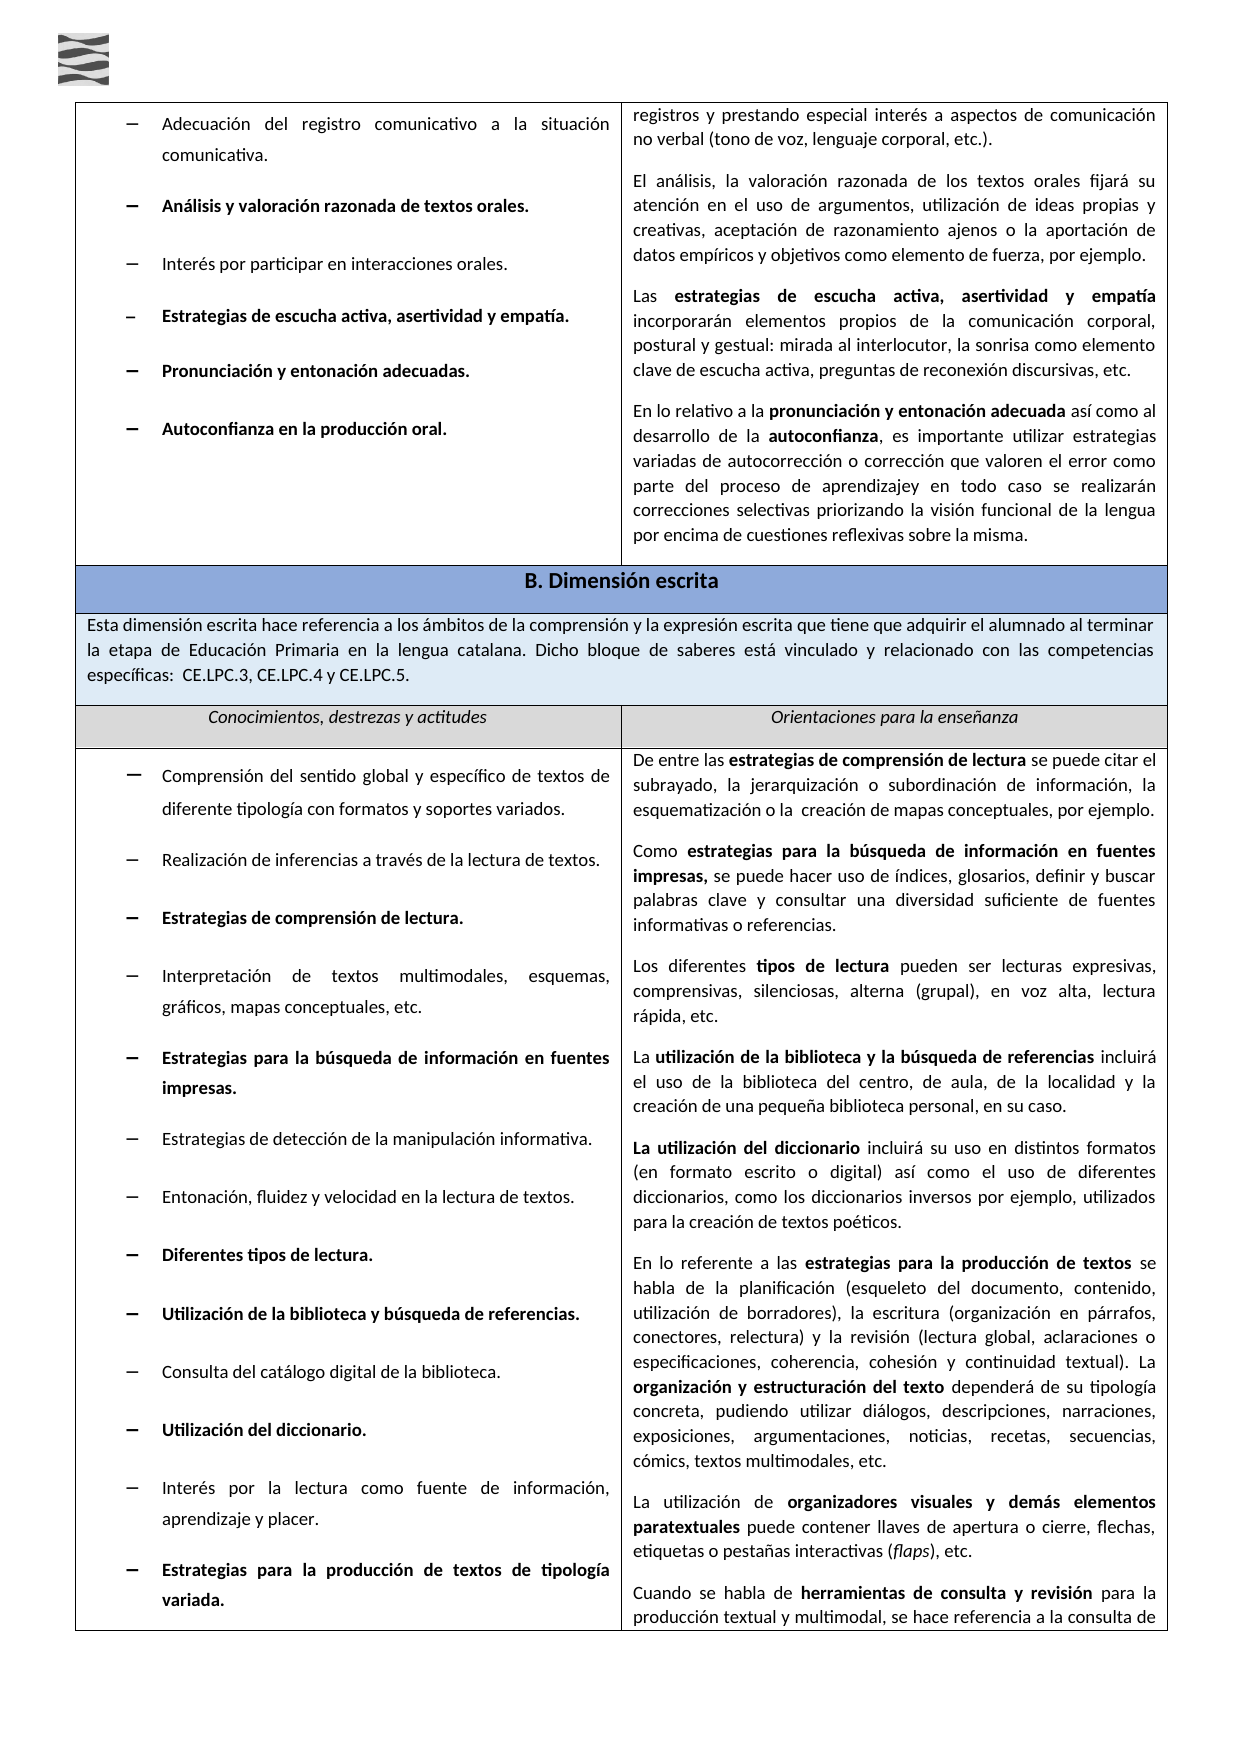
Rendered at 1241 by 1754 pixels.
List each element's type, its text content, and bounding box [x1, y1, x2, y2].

table_cell B. Dimensión escrita [76, 566, 1167, 613]
table_cell Orientaciones para la enseñanza [622, 706, 1167, 747]
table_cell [76, 749, 621, 1630]
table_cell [622, 749, 1167, 1630]
table_cell Esta dimensión escrita hace referencia a los ámbitos de la comprensión y la expresión escrita que tiene que adquirir el alumnado al terminar la etapa de Educación Primaria en la lengua catalana. Dicho bloque de saberes está vinculado y relacionado con las competencias específicas: CE.LPC.3, CE.LPC.4 y CE.LPC.5. [76, 614, 1167, 705]
table_cell Conocimientos, destrezas y actitudes [76, 706, 621, 747]
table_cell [76, 103, 621, 565]
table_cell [622, 103, 1167, 565]
